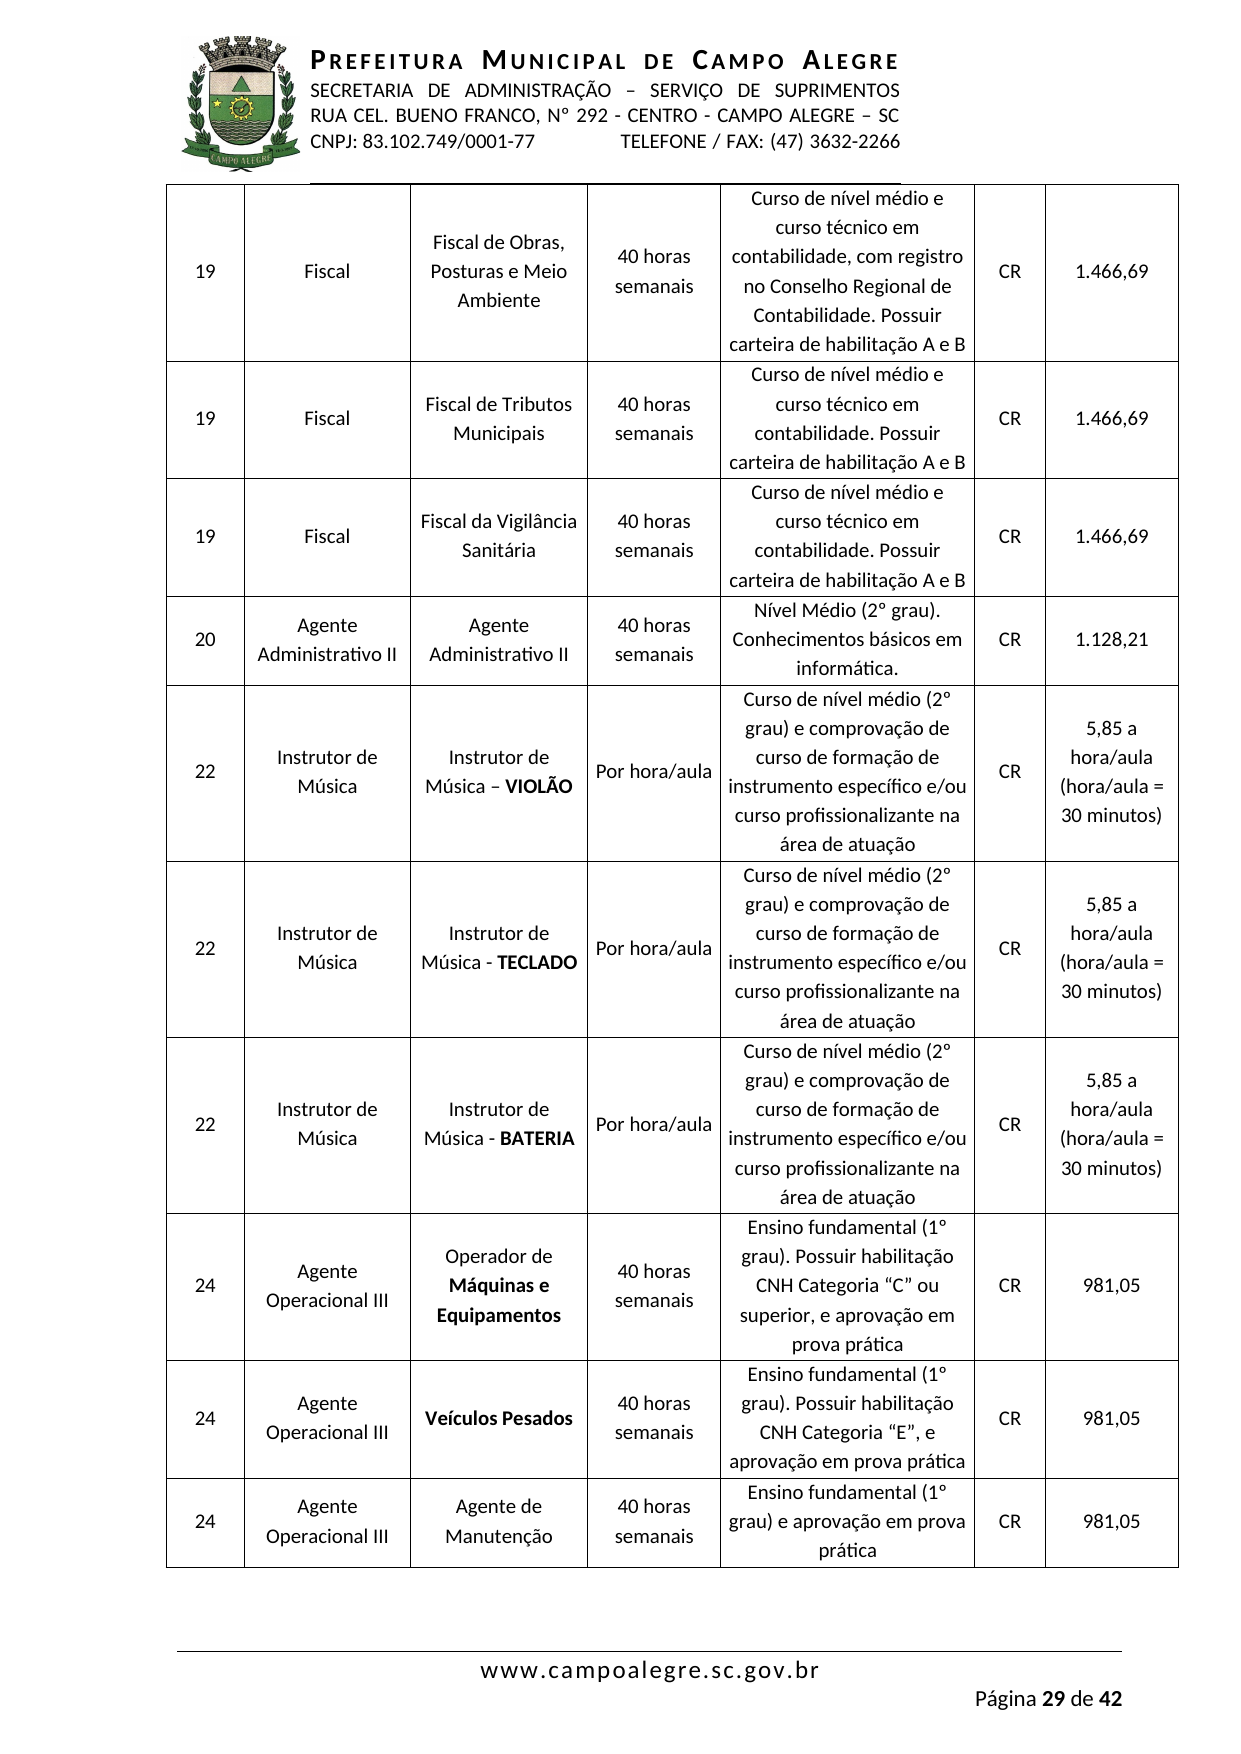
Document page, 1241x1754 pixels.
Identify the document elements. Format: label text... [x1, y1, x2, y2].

table_cell Ensino fundamental (1º grau). Possuir habilitação CNH Categoria “C” ou superior, e aprovação em prova prática [721, 1214, 974, 1360]
table_cell Instrutor de Música [245, 862, 410, 1037]
table_cell 19 [167, 362, 244, 478]
table_cell 20 [167, 597, 244, 685]
table_cell 24 [167, 1214, 244, 1360]
table_cell Fiscal [245, 185, 410, 361]
table_cell Curso de nível médio (2º grau) e comprovação de curso de formação de instrumento específico e/ou curso profissionalizante na área de atuação [721, 862, 974, 1037]
table_cell Instrutor de Música - BATERIA [411, 1038, 587, 1213]
table_cell 22 [167, 1038, 244, 1213]
table_cell 40 horas semanais [588, 479, 720, 596]
table_cell Fiscal de Tributos Municipais [411, 362, 587, 478]
picture [181, 36, 300, 172]
table_cell 1.466,69 [1046, 362, 1178, 478]
table_cell Agente Administrativo II [411, 597, 587, 685]
table_cell 5,85 a hora/aula (hora/aula = 30 minutos) [1046, 862, 1178, 1037]
table_cell Por hora/aula [588, 1038, 720, 1213]
table_cell 22 [167, 862, 244, 1037]
table_cell 1.466,69 [1046, 185, 1178, 361]
table_cell CR [975, 1214, 1045, 1360]
table_cell Instrutor de Música [245, 1038, 410, 1213]
table_cell Curso de nível médio e curso técnico em contabilidade, com registro no Conselho Regional de Contabilidade. Possuir carteira de habilitação A e B [721, 185, 974, 361]
table_cell Curso de nível médio (2º grau) e comprovação de curso de formação de instrumento específico e/ou curso profissionalizante na área de atuação [721, 686, 974, 861]
table_cell CR [975, 862, 1045, 1037]
table_cell Fiscal da Vigilância Sanitária [411, 479, 587, 596]
table_cell Fiscal de Obras, Posturas e Meio Ambiente [411, 185, 587, 361]
table_cell 1.466,69 [1046, 479, 1178, 596]
table_cell 19 [167, 479, 244, 596]
table_cell Nível Médio (2º grau). Conhecimentos básicos em informática. [721, 597, 974, 685]
table_cell 981,05 [1046, 1361, 1178, 1478]
table_cell 40 horas semanais [588, 1361, 720, 1478]
table_cell CR [975, 597, 1045, 685]
table_cell Instrutor de Música - TECLADO [411, 862, 587, 1037]
table_cell CR [975, 1038, 1045, 1213]
table_cell 40 horas semanais [588, 185, 720, 361]
table_cell Por hora/aula [588, 862, 720, 1037]
table_cell 40 horas semanais [588, 362, 720, 478]
table_cell Fiscal [245, 362, 410, 478]
table_cell CR [975, 362, 1045, 478]
table_cell 5,85 a hora/aula (hora/aula = 30 minutos) [1046, 686, 1178, 861]
table_cell Ensino fundamental (1º grau). Possuir habilitação CNH Categoria “E”, e aprovação em prova prática [721, 1361, 974, 1478]
table_cell 1.128,21 [1046, 597, 1178, 685]
table_cell 40 horas semanais [588, 597, 720, 685]
table_cell 981,05 [1046, 1214, 1178, 1360]
table_cell Agente Administrativo II [245, 597, 410, 685]
table_cell 40 horas semanais [588, 1479, 720, 1567]
table_cell 19 [167, 185, 244, 361]
table_cell Instrutor de Música [245, 686, 410, 861]
table_cell CR [975, 479, 1045, 596]
table_cell Agente Operacional III [245, 1214, 410, 1360]
table_cell Fiscal [245, 479, 410, 596]
table_cell Ensino fundamental (1º grau) e aprovação em prova prática [721, 1479, 974, 1567]
table_cell Curso de nível médio e curso técnico em contabilidade. Possuir carteira de habilitação A e B [721, 479, 974, 596]
table_cell Instrutor de Música – VIOLÃO [411, 686, 587, 861]
table_cell CR [975, 1479, 1045, 1567]
table_cell Curso de nível médio (2º grau) e comprovação de curso de formação de instrumento específico e/ou curso profissionalizante na área de atuação [721, 1038, 974, 1213]
table_cell 22 [167, 686, 244, 861]
table_cell Agente Operacional III [245, 1361, 410, 1478]
table_cell 24 [167, 1361, 244, 1478]
table_cell Veículos Pesados [411, 1361, 587, 1478]
table_cell CR [975, 686, 1045, 861]
table_cell 40 horas semanais [588, 1214, 720, 1360]
table_cell CR [975, 185, 1045, 361]
table_cell 5,85 a hora/aula (hora/aula = 30 minutos) [1046, 1038, 1178, 1213]
table_cell Curso de nível médio e curso técnico em contabilidade. Possuir carteira de habilitação A e B [721, 362, 974, 478]
table_cell Operador de Máquinas e Equipamentos [411, 1214, 587, 1360]
table_cell 981,05 [1046, 1479, 1178, 1567]
table_cell 24 [167, 1479, 244, 1567]
table_cell CR [975, 1361, 1045, 1478]
table_cell Agente de Manutenção [411, 1479, 587, 1567]
table_cell Por hora/aula [588, 686, 720, 861]
table_cell Agente Operacional III [245, 1479, 410, 1567]
